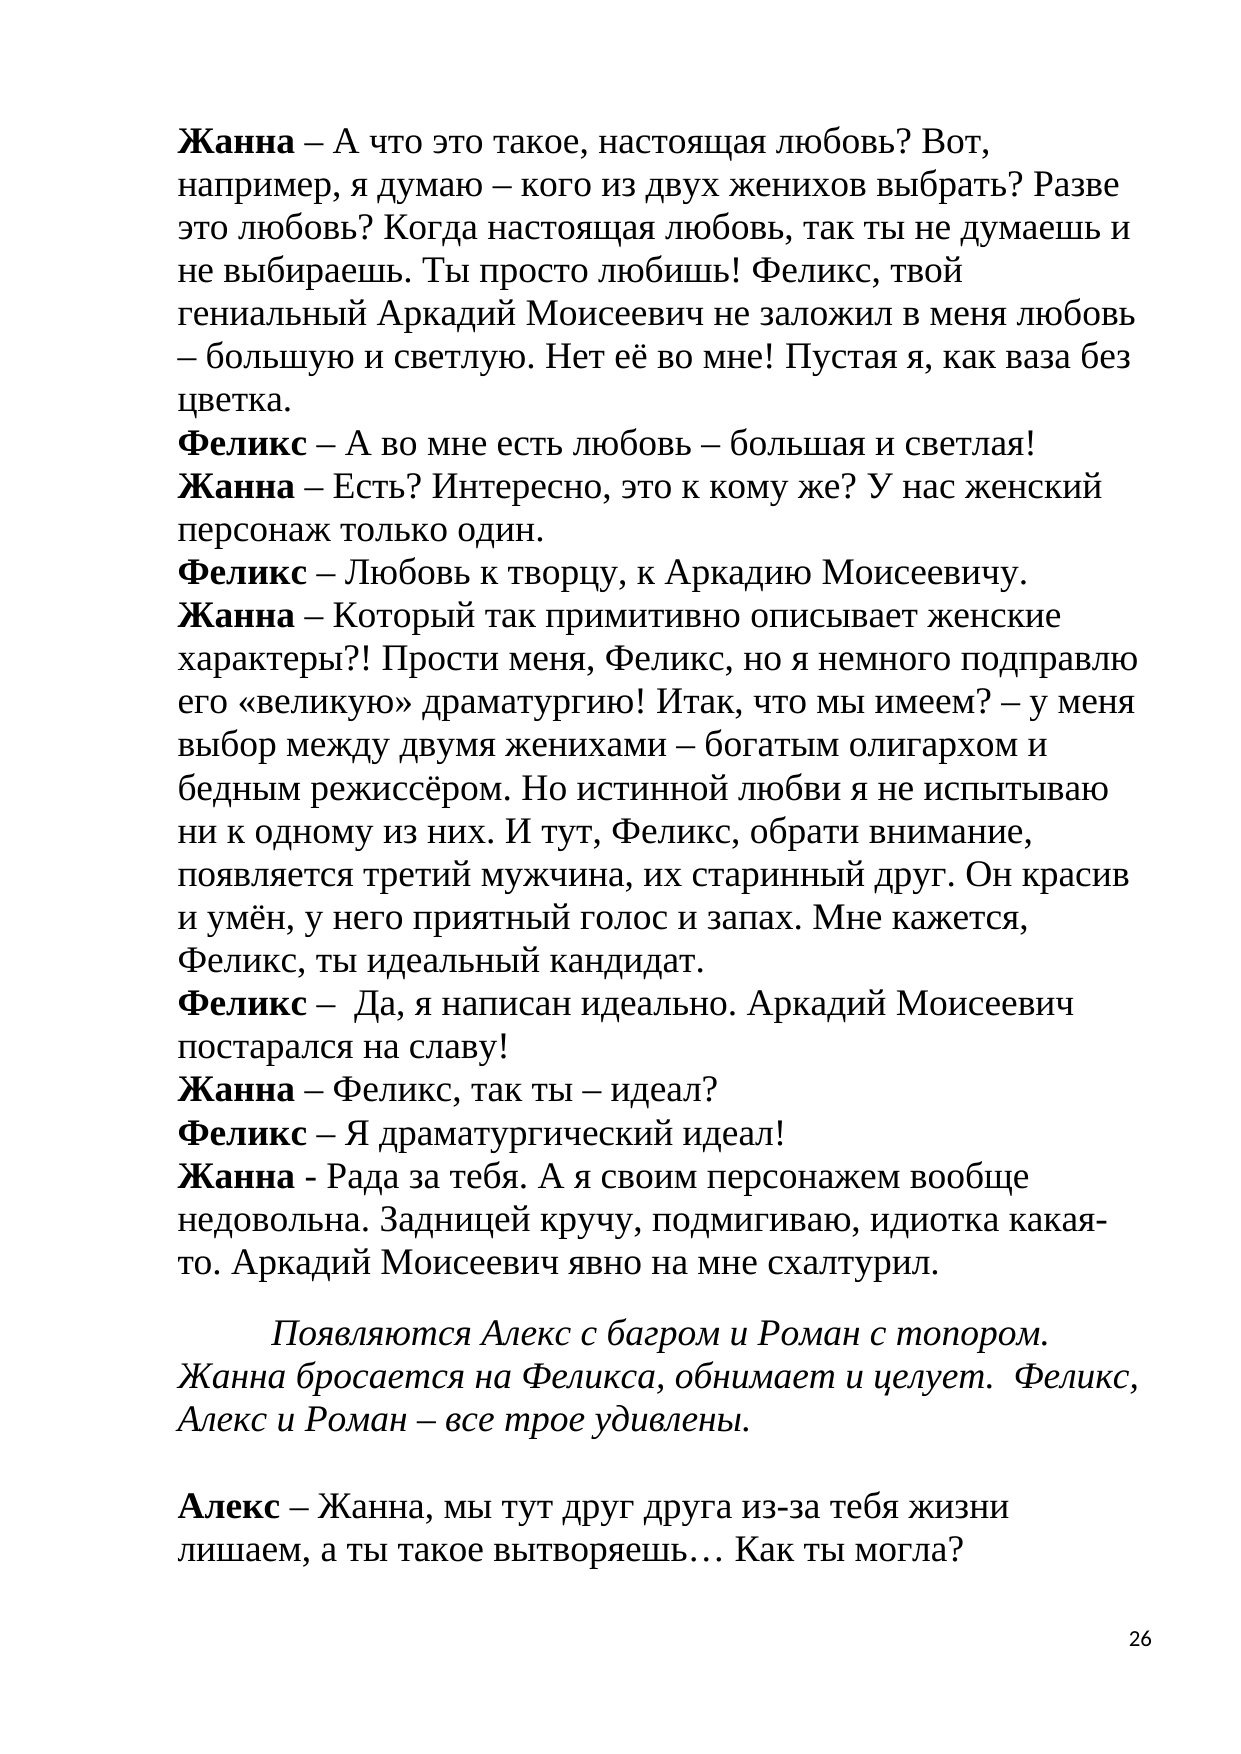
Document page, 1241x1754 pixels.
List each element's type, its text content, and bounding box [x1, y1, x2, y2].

text Феликс – Любовь к творцу, к Аркадию Моисеевичу. [177, 549, 1152, 592]
text Жанна - Рада за тебя. А я своим персонажем вообще недовольна. Задницей кручу, подмигиваю, идиотка какая-то. Аркадий Моисеевич явно на мне схалтурил. [177, 1153, 1152, 1282]
text Появляются Алекс с багром и Роман с топором. Жанна бросается на Феликса, обнимает и целует. Феликс, Алекс и Роман – все трое удивлены. [177, 1311, 1152, 1440]
text Жанна – А что это такое, настоящая любовь? Вот, например, я думаю – кого из двух женихов выбрать? Разве это любовь? Когда настоящая любовь, так ты не думаешь и не выбираешь. Ты просто любишь! Феликс, твой гениальный Аркадий Моисеевич не заложил в меня любовь – большую и светлую. Нет её во мне! Пустая я, как ваза без цветка. [177, 118, 1152, 420]
text Жанна – Феликс, так ты – идеал? [177, 1067, 1152, 1110]
text Феликс – Да, я написан идеально. Аркадий Моисеевич постарался на славу! [177, 981, 1152, 1067]
text Феликс – А во мне есть любовь – большая и светлая! [177, 420, 1152, 463]
text Жанна – Который так примитивно описывает женские характеры?! Прости меня, Феликс, но я немного подправлю его «великую» драматургию! Итак, что мы имеем? – у меня выбор между двумя женихами – богатым олигархом и бедным режиссёром. Но истинной любви я не испытываю ни к одному из них. И тут, Феликс, обрати внимание, появляется третий мужчина, их старинный друг. Он красив и умён, у него приятный голос и запах. Мне кажется, Феликс, ты идеальный кандидат. [177, 592, 1152, 981]
text Феликс – Я драматургический идеал! [177, 1110, 1152, 1153]
text Алекс – Жанна, мы тут друг друга из-за тебя жизни лишаем, а ты такое вытворяешь… Как ты могла? [177, 1483, 1152, 1569]
text Жанна – Есть? Интересно, это к кому же? У нас женский персонаж только один. [177, 463, 1152, 549]
